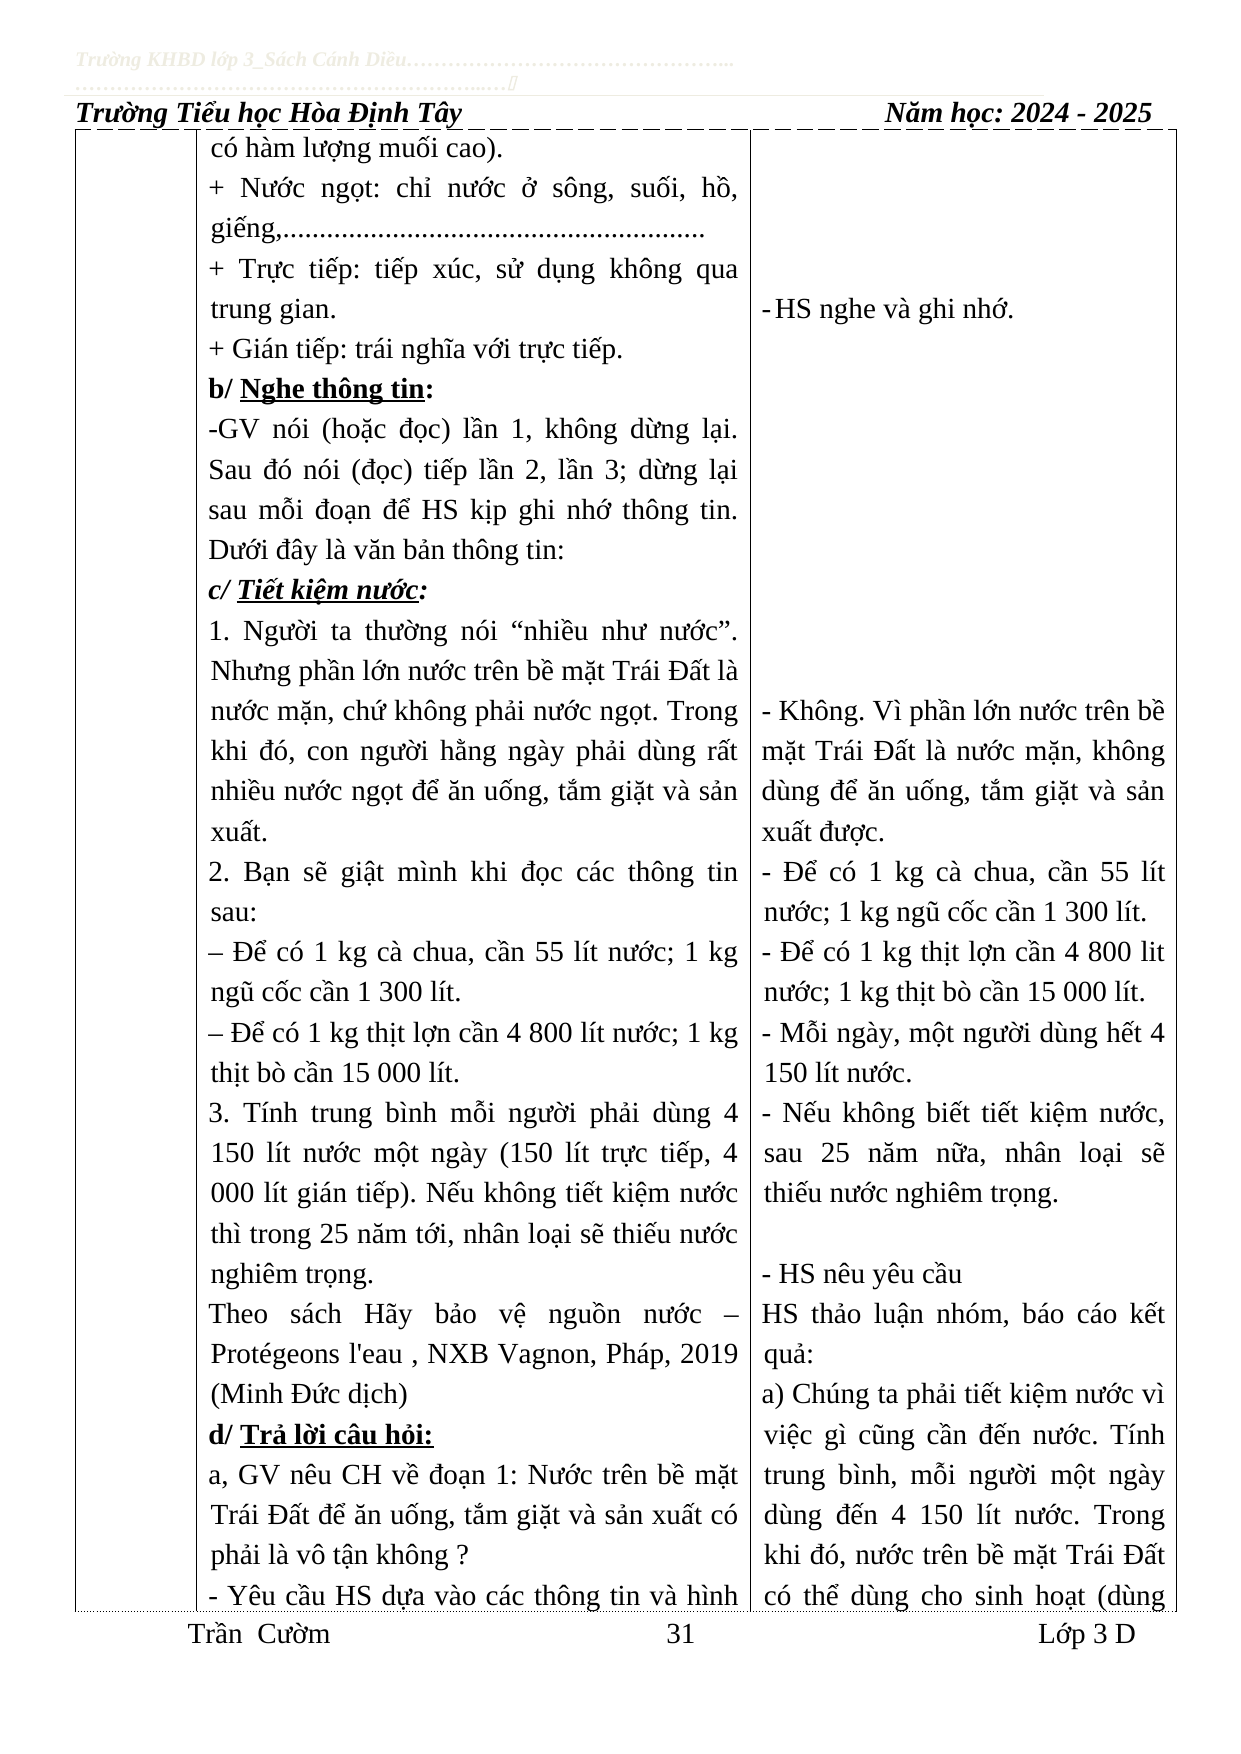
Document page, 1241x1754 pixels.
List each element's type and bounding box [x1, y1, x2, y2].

table_cell [750, 129, 1176, 1611]
table_cell [76, 129, 196, 1611]
table_cell [197, 129, 750, 1611]
